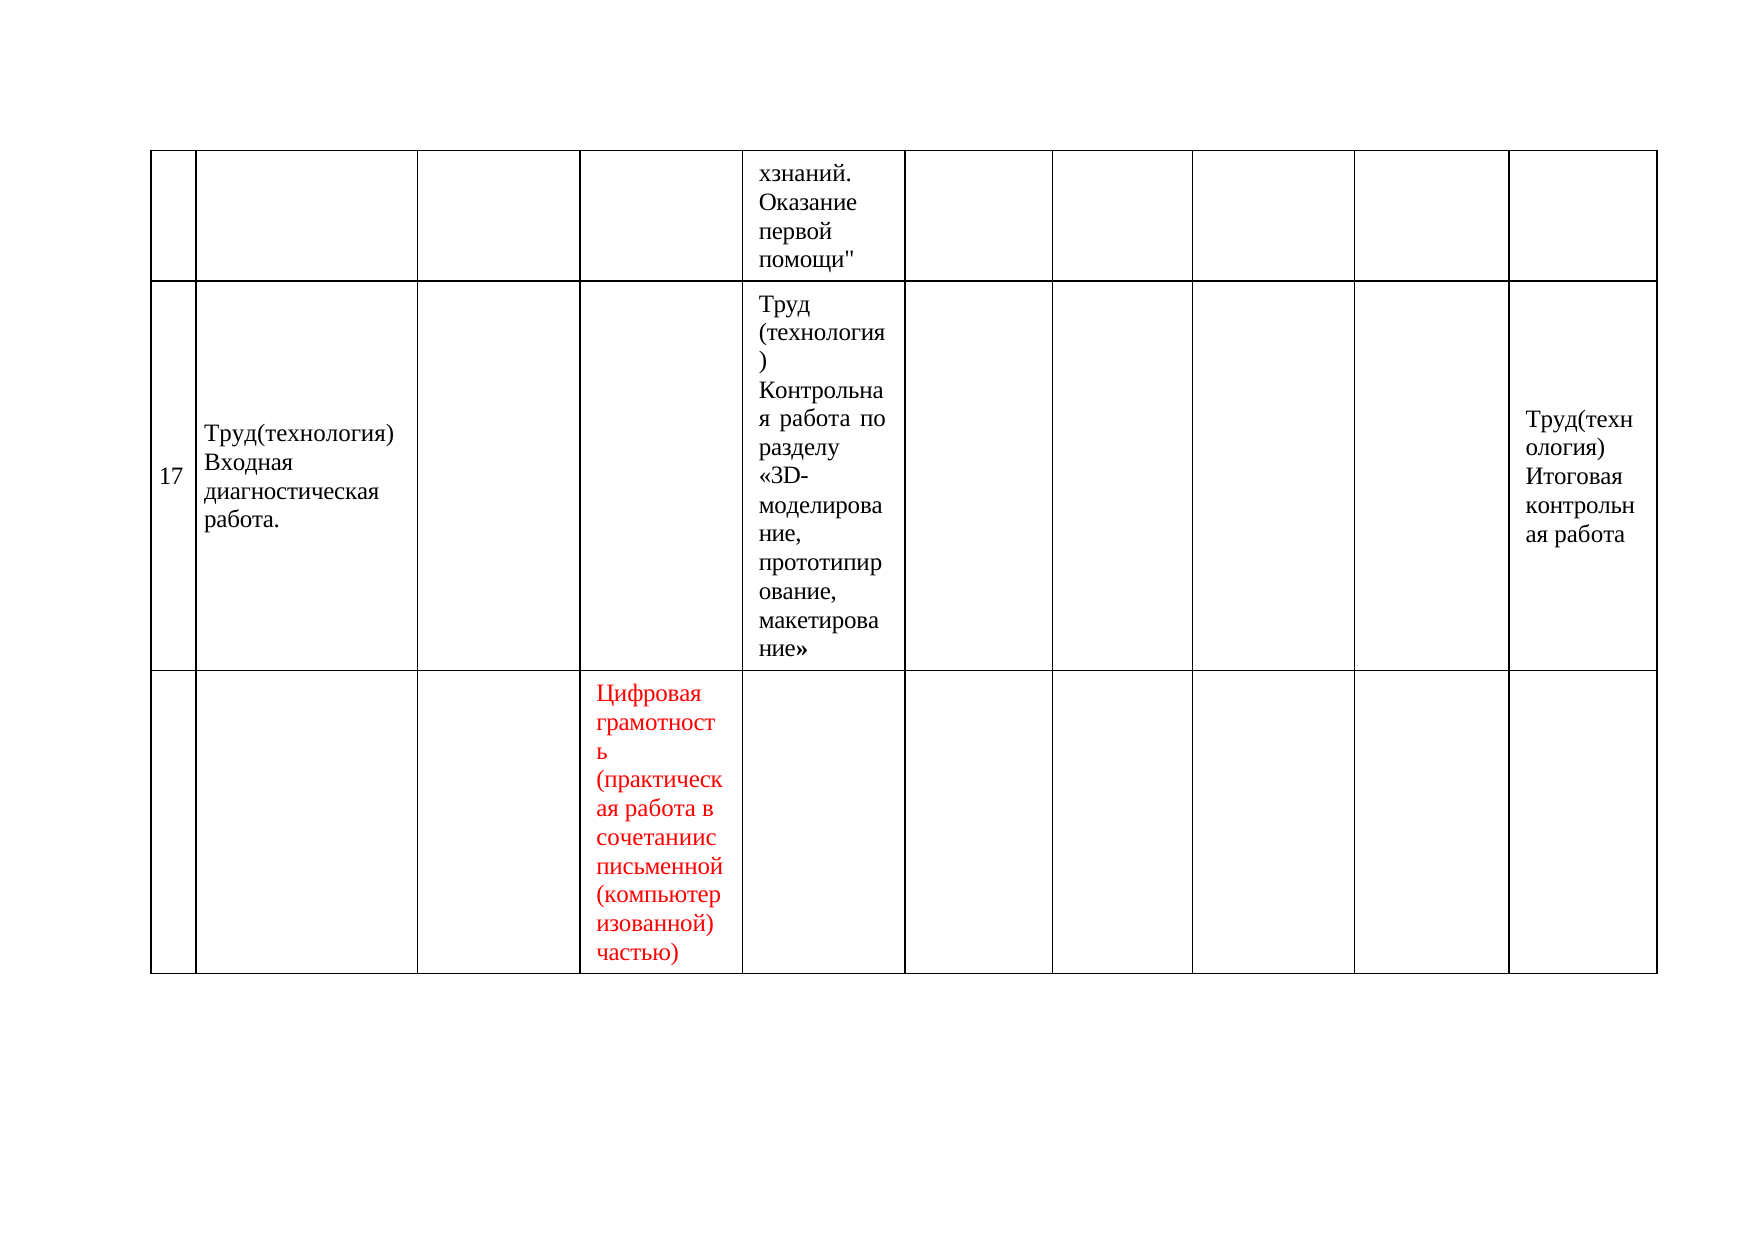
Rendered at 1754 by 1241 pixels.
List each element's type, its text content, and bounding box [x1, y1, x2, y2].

table_header [197, 151, 417, 280]
table_cell [1355, 282, 1508, 669]
table_header [152, 151, 195, 280]
table_cell Цифровая грамотност ь (практическ ая работа в сочетаниис письменной (компьютер изованной) частью) [581, 671, 742, 973]
table_cell Труд(техн ология) Итоговая контрольн ая работа [1510, 282, 1656, 669]
table_header [418, 151, 579, 280]
table_header [581, 151, 742, 280]
table_cell [1355, 671, 1508, 973]
table_cell [418, 671, 579, 973]
table_header хзнаний. Оказание первой помощи" [743, 151, 904, 280]
table_cell [1053, 671, 1192, 973]
table_cell [197, 671, 417, 973]
table_cell [152, 671, 195, 973]
table_header [1355, 151, 1508, 280]
table_cell [743, 671, 904, 973]
table_cell Труд(технология) Входная диагностическая работа. [197, 282, 417, 669]
table_header [1193, 151, 1354, 280]
table_cell [906, 671, 1052, 973]
table_cell [418, 282, 579, 669]
table_cell [906, 282, 1052, 669]
table_header [1053, 151, 1192, 280]
table_cell 17 [152, 282, 195, 669]
table_header [906, 151, 1052, 280]
table_cell [1193, 282, 1354, 669]
table_cell [1193, 671, 1354, 973]
table_cell Труд (технология ) Контрольна я работа по разделу «3D- моделирова ние, прототипир ование, макетирова ние» [743, 282, 904, 669]
table_cell [581, 282, 742, 669]
table_cell [1510, 671, 1656, 973]
table_header [1510, 151, 1656, 280]
table_cell [1053, 282, 1192, 669]
